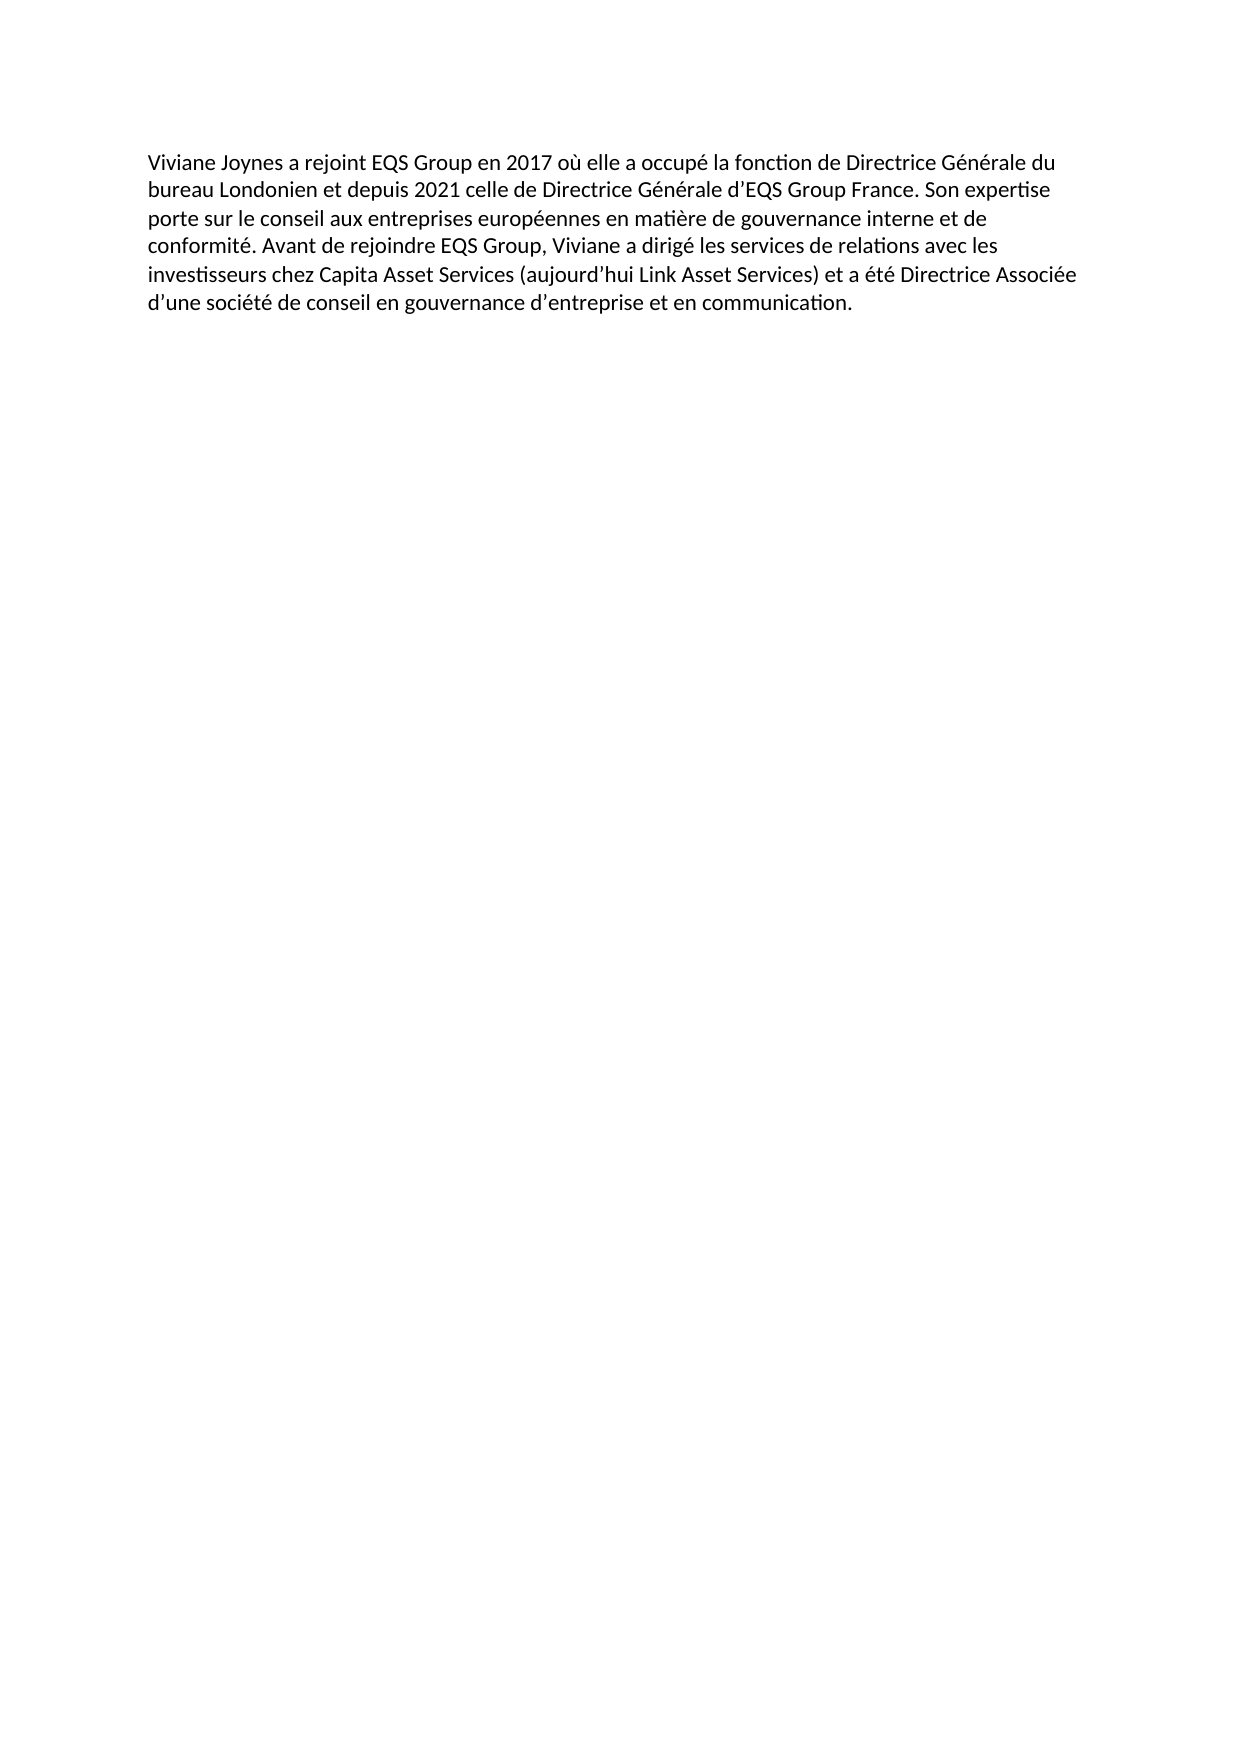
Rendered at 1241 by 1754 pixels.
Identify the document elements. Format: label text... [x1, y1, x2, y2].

text Viviane Joynes a rejoint EQS Group en 2017 où elle a occupé la fonction de Directrice Générale du bureau Londonien et depuis 2021 celle de Directrice Générale d’EQS Group France. Son expertise porte sur le conseil aux entreprises européennes en matière de gouvernance interne et de conformité. Avant de rejoindre EQS Group, Viviane a dirigé les services de relations avec les investisseurs chez Capita Asset Services (aujourd’hui Link Asset Services) et a été Directrice Associée d’une société de conseil en gouvernance d’entreprise et en communication. [148, 148, 1093, 316]
